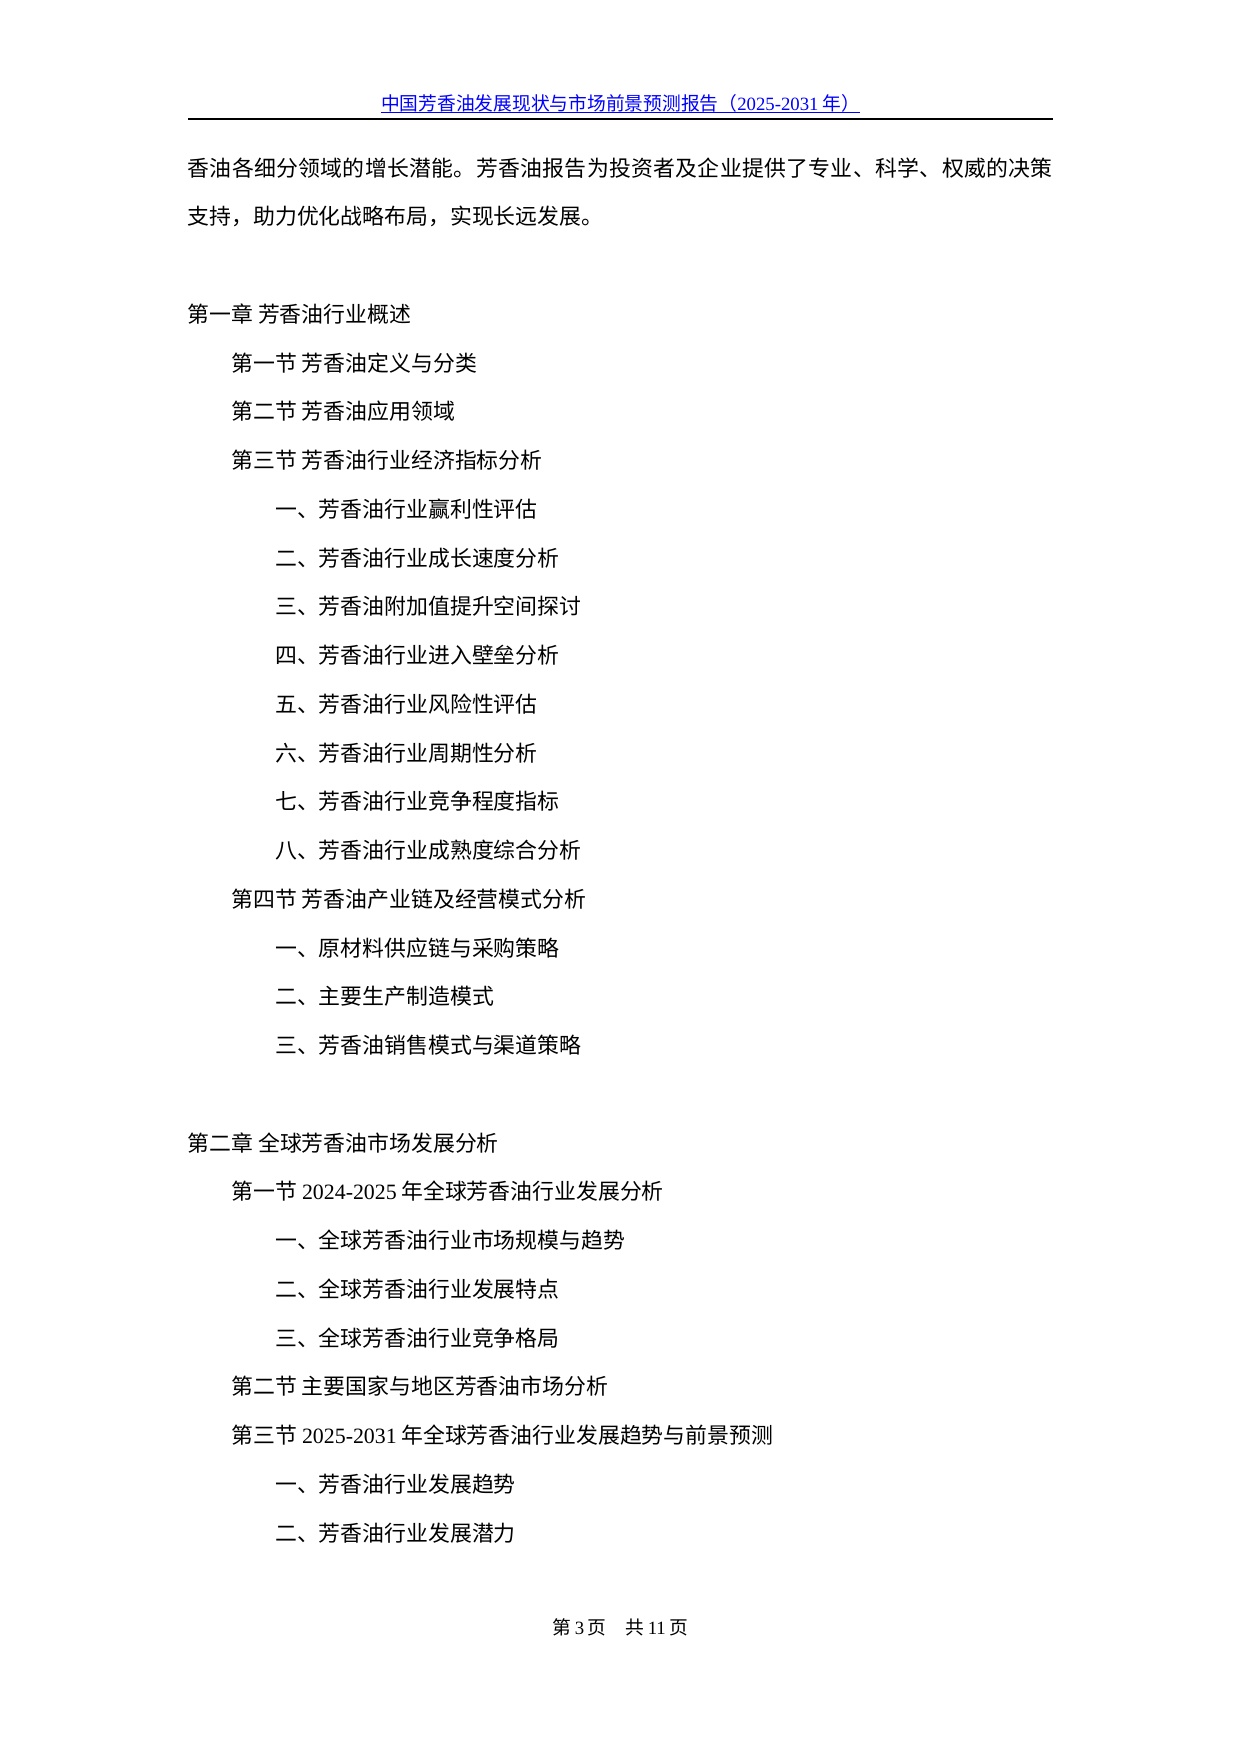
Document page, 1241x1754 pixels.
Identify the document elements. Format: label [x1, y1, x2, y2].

text [187, 150, 1053, 1548]
